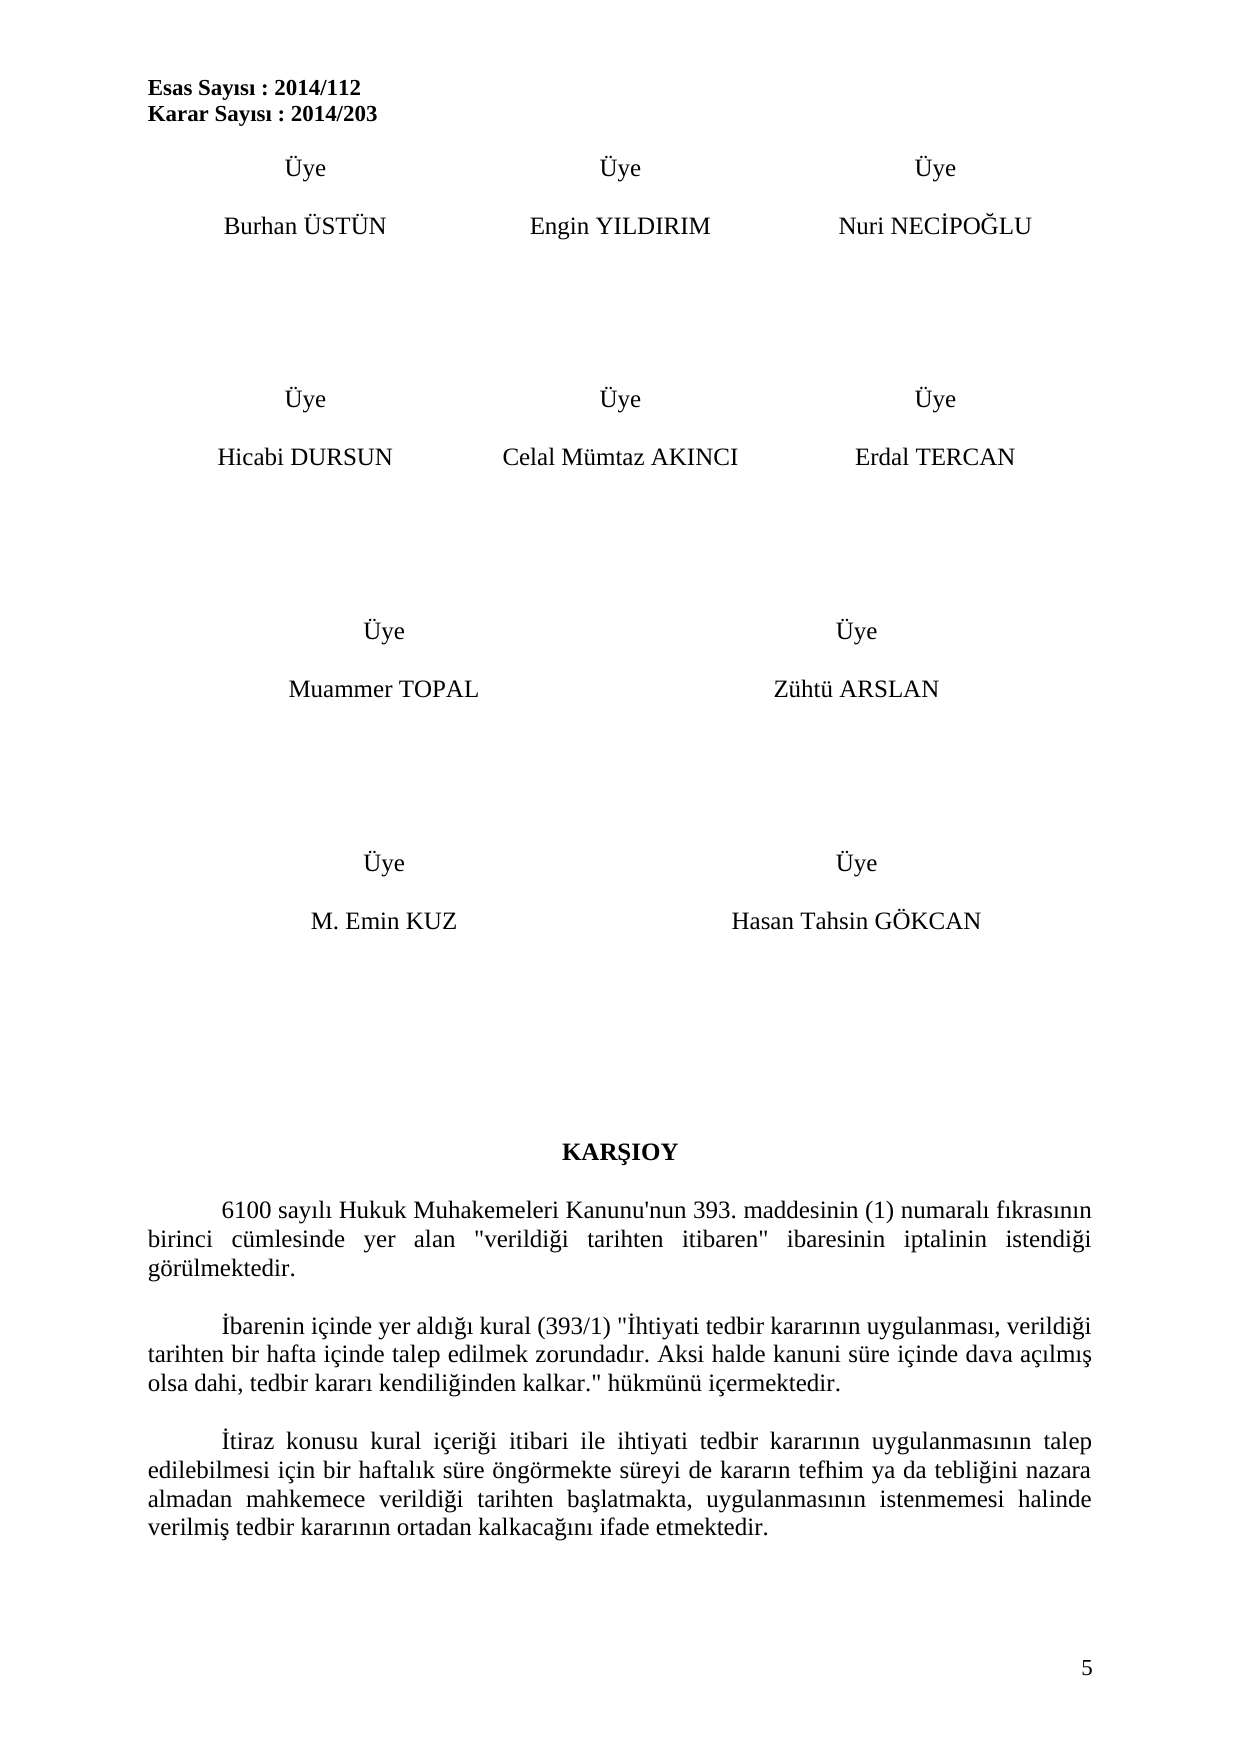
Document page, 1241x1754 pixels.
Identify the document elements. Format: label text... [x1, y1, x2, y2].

table_header Üye M. Emin KUZ [148, 848, 620, 934]
table_header Üye Celal Mümtaz AKINCI [463, 385, 778, 471]
table_header Üye Nuri NECİPOĞLU [778, 153, 1093, 239]
table_header Üye Erdal TERCAN [778, 385, 1093, 471]
table_header Üye Muammer TOPAL [148, 616, 620, 703]
table_header Üye Hasan Tahsin GÖKCAN [620, 848, 1093, 934]
table_header Üye Engin YILDIRIM [463, 153, 778, 239]
text İtiraz konusu kural içeriği itibari ile ihtiyati tedbir kararının uygulanmasının talep edilebilmesi için bir haftalık süre öngörmekte süreyi de kararın tefhim ya da tebliğini nazara almadan mahkemece verildiği tarihten başlatmakta, uygulanmasının istenmemesi halinde verilmiş tedbir kararının ortadan kalkacağını ifade etmektedir. [148, 1426, 1093, 1541]
text İbarenin içinde yer aldığı kural (393/1) "İhtiyati tedbir kararının uygulanması, verildiği tarihten bir hafta içinde talep edilmek zorundadır. Aksi halde kanuni süre içinde dava açılmış olsa dahi, tedbir kararı kendiliğinden kalkar." hükmünü içermektedir. [148, 1311, 1093, 1397]
table_header Üye Zühtü ARSLAN [620, 616, 1093, 703]
text KARŞIOY [148, 1137, 1093, 1166]
text 6100 sayılı Hukuk Muhakemeleri Kanunu'nun 393. maddesinin (1) numaralı fıkrasının birinci cümlesinde yer alan "verildiği tarihten itibaren" ibaresinin iptalinin istendiği görülmektedir. [148, 1195, 1093, 1282]
table_header Üye Burhan ÜSTÜN [148, 153, 463, 239]
table_header Üye Hicabi DURSUN [148, 385, 463, 471]
